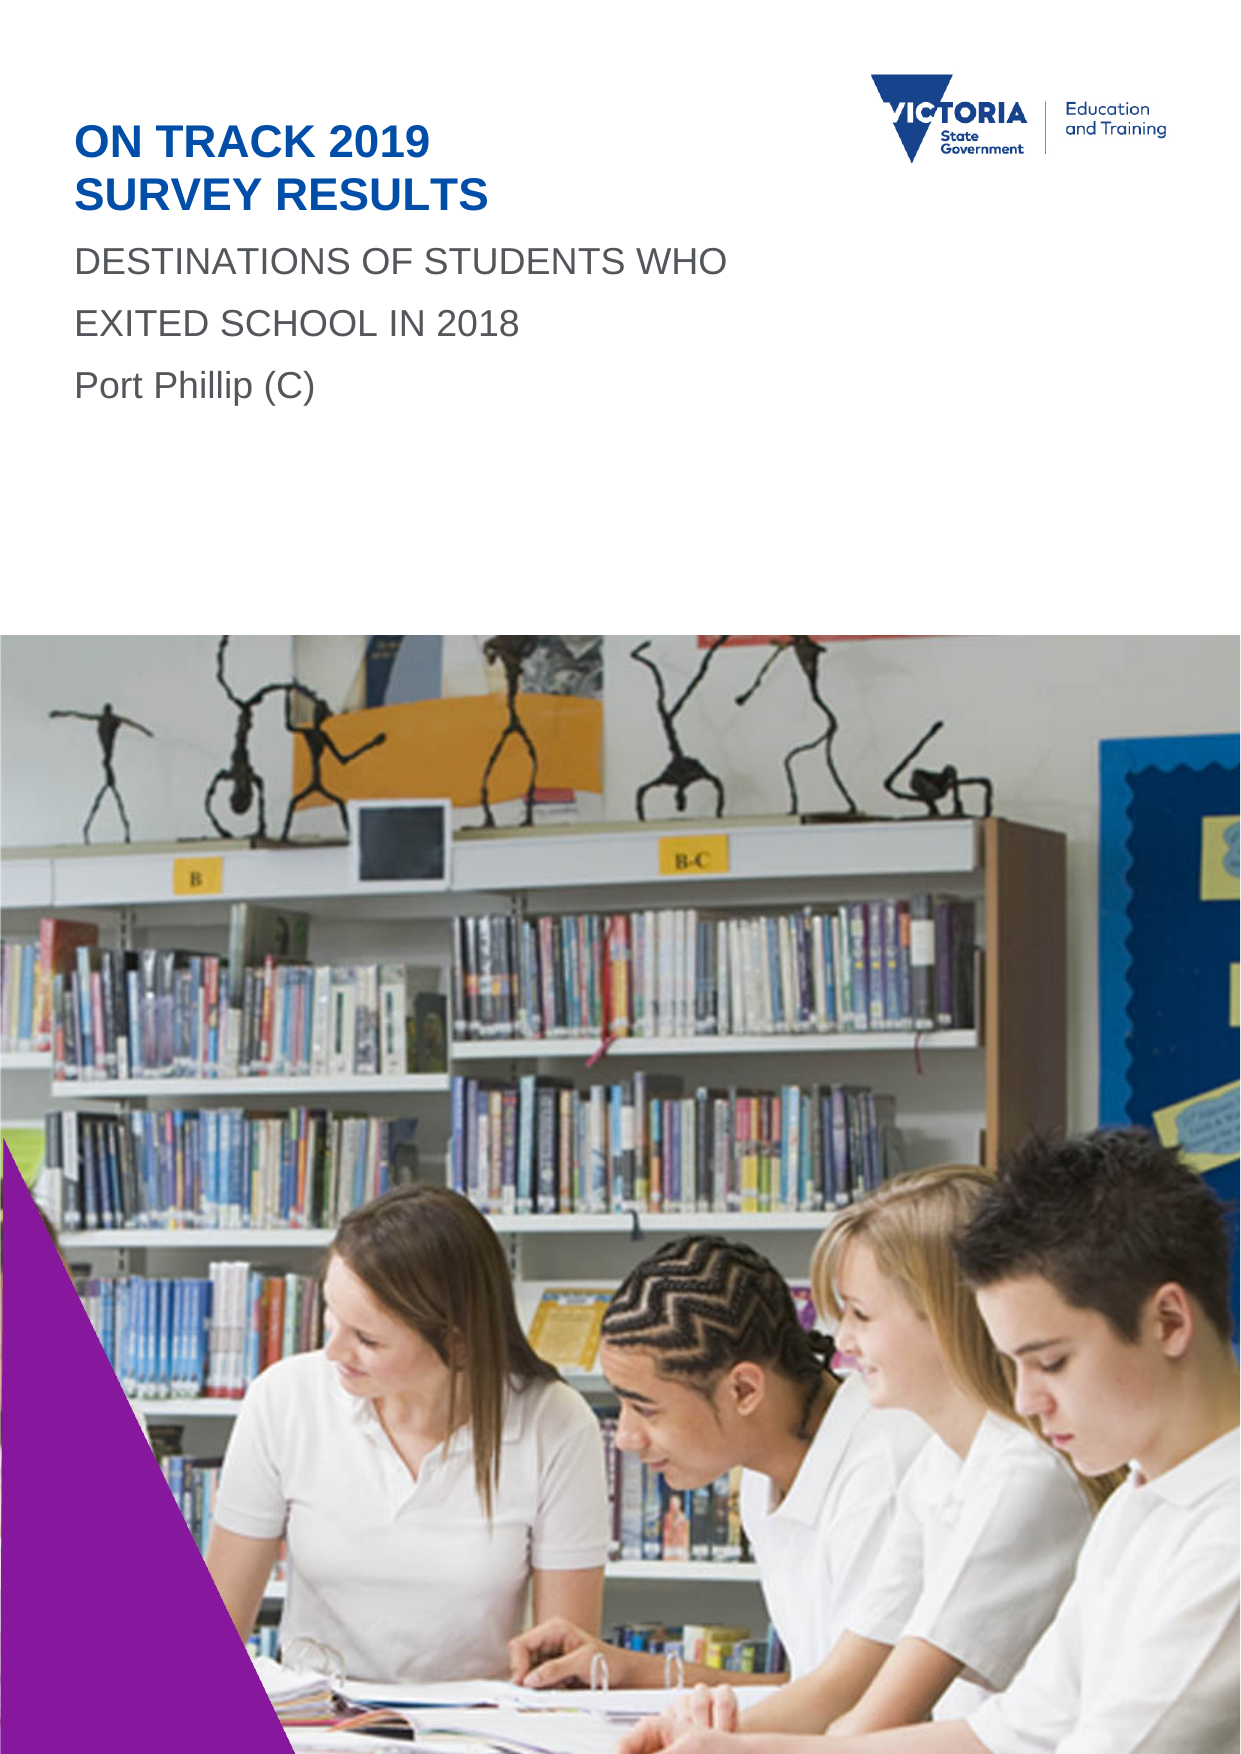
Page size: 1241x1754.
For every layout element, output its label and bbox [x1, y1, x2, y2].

picture [0, 0, 1241, 219]
picture [0, 635, 1241, 1754]
